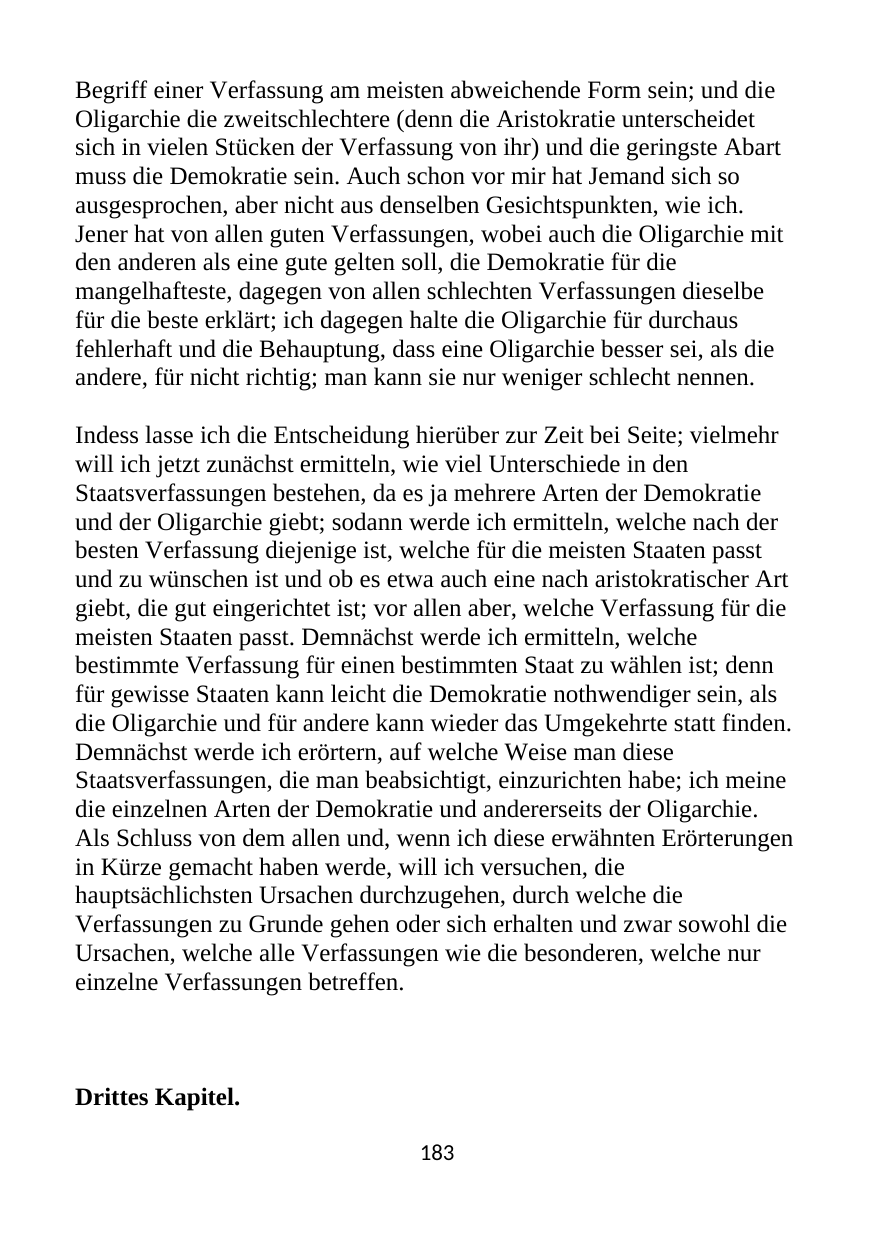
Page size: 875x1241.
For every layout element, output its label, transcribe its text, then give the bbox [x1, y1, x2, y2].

subtitle Drittes Kapitel. [75, 1082, 799, 1111]
text Indess lasse ich die Entscheidung hierüber zur Zeit bei Seite; vielmehr will ich jetzt zunächst ermitteln, wie viel Unterschiede in den Staatsverfassungen bestehen, da es ja mehrere Arten der Demokratie und der Oligarchie giebt; sodann werde ich ermitteln, welche nach der besten Verfassung diejenige ist, welche für die meisten Staaten passt und zu wünschen ist und ob es etwa auch eine nach aristokratischer Art giebt, die gut eingerichtet ist; vor allen aber, welche Verfassung für die meisten Staaten passt. Demnächst werde ich ermitteln, welche bestimmte Verfassung für einen bestimmten Staat zu wählen ist; denn für gewisse Staaten kann leicht die Demokratie nothwendiger sein, als die Oligarchie und für andere kann wieder das Umgekehrte statt finden. Demnächst werde ich erörtern, auf welche Weise man diese Staatsverfassungen, die man beabsichtigt, einzurichten habe; ich meine die einzelnen Arten der Demokratie und andererseits der Oligarchie. Als Schluss von dem allen und, wenn ich diese erwähnten Erörterungen in Kürze gemacht haben werde, will ich versuchen, die hauptsächlichsten Ursachen durchzugehen, durch welche die Verfassungen zu Grunde gehen oder sich erhalten und zwar sowohl die Ursachen, welche alle Verfassungen wie die besonderen, welche nur einzelne Verfassungen betreffen. [75, 420, 799, 995]
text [75, 75, 799, 391]
